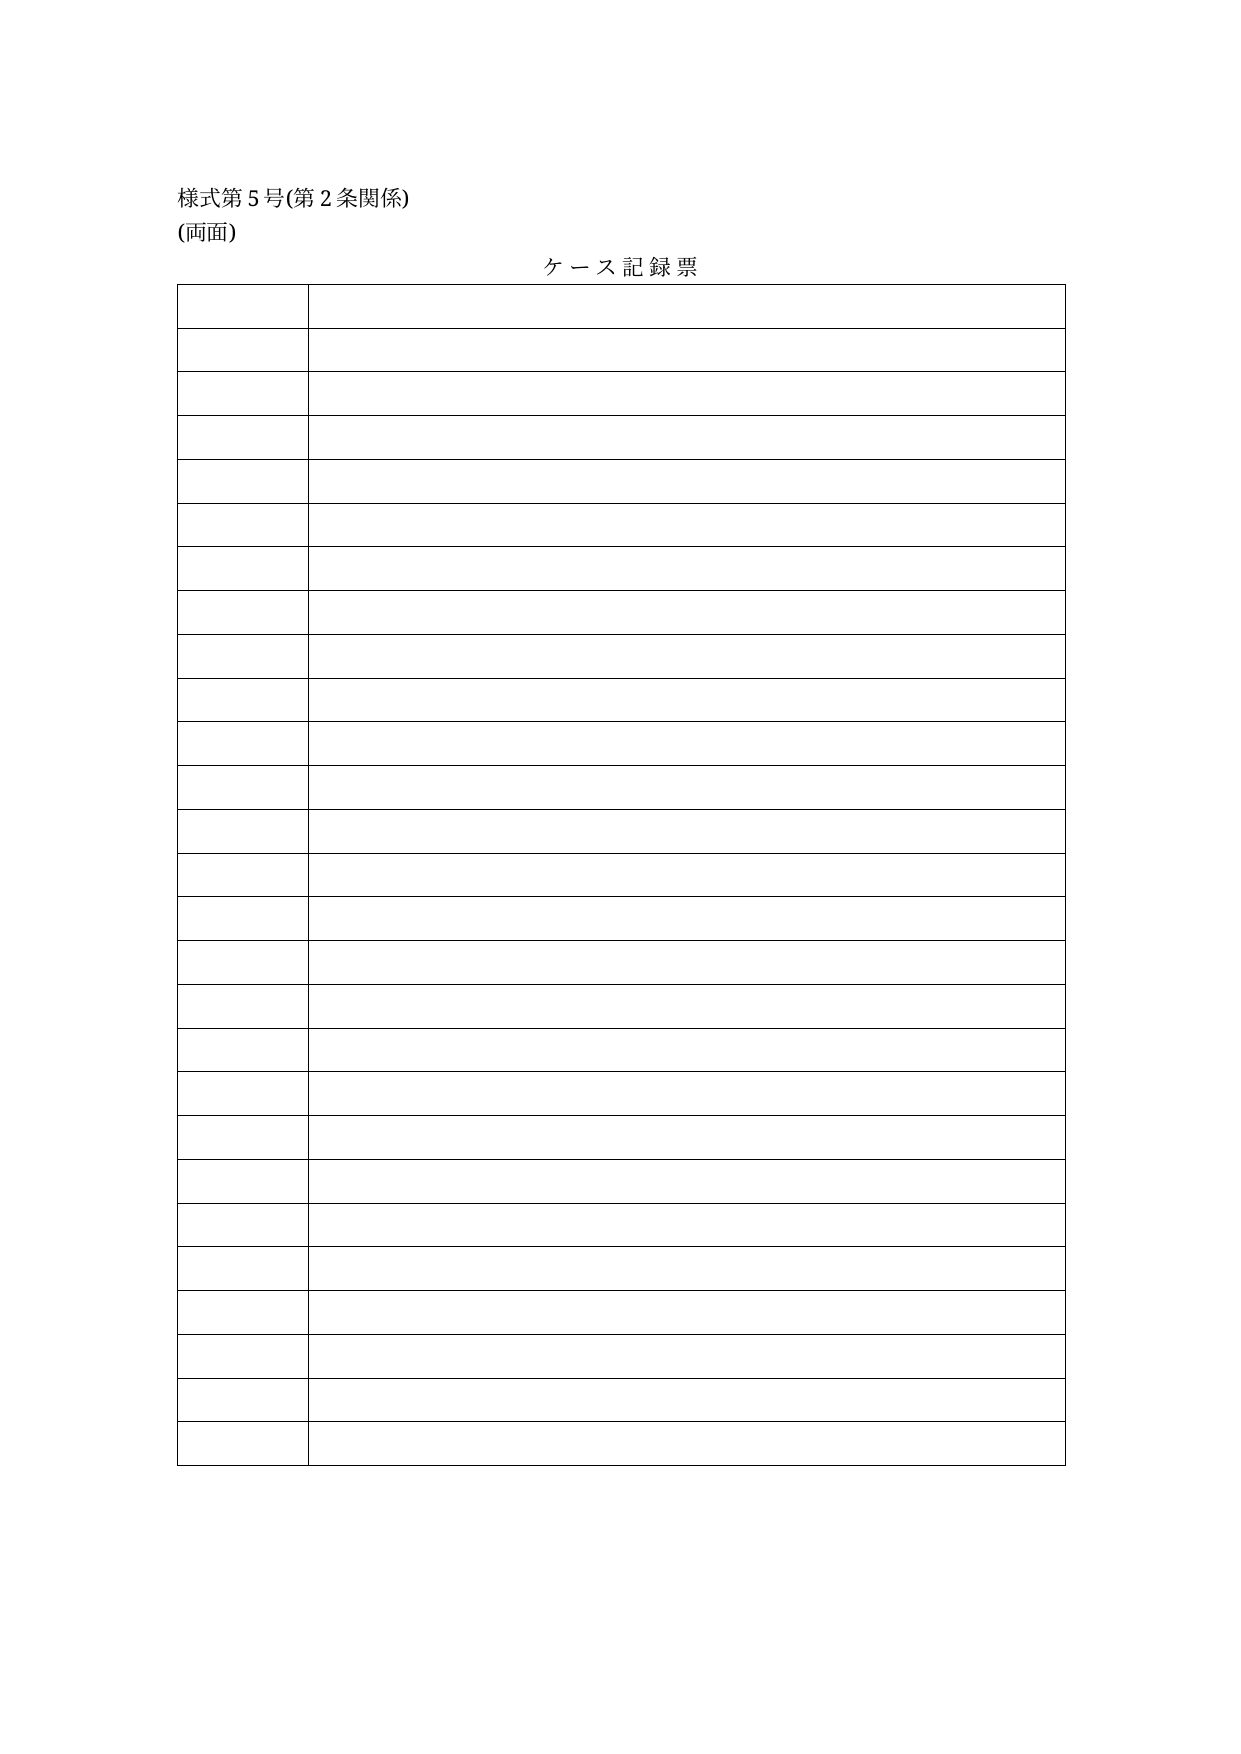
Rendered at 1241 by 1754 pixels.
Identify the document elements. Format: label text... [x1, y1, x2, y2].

table_cell [178, 1160, 308, 1202]
table_cell [178, 504, 308, 546]
table_cell [178, 722, 308, 765]
table_cell [309, 635, 1065, 677]
table_cell [309, 1422, 1065, 1465]
table_cell [309, 547, 1065, 590]
table_cell [178, 1291, 308, 1334]
table_cell [309, 679, 1065, 721]
table_cell [309, 1029, 1065, 1071]
table_cell [309, 329, 1065, 371]
table_cell [178, 1116, 308, 1159]
table_cell [178, 1204, 308, 1246]
table_cell [178, 329, 308, 371]
table_cell [178, 1072, 308, 1115]
table_cell [309, 985, 1065, 1027]
table_cell [309, 897, 1065, 940]
table_cell [178, 766, 308, 809]
table_cell [178, 810, 308, 852]
table_cell [309, 1116, 1065, 1159]
table_cell [178, 985, 308, 1027]
table_cell [178, 416, 308, 459]
table_cell [178, 547, 308, 590]
table_cell [309, 854, 1065, 896]
table_cell [309, 1335, 1065, 1377]
table_cell [178, 679, 308, 721]
table_cell [309, 504, 1065, 546]
table_cell [309, 722, 1065, 765]
table_header [178, 285, 308, 327]
text 様式第5号(第2条関係) [177, 179, 1063, 214]
table_cell [309, 372, 1065, 415]
table_cell [178, 1335, 308, 1377]
text ケース記録票 [177, 249, 1063, 284]
table_cell [178, 372, 308, 415]
table_cell [309, 1291, 1065, 1334]
table_cell [178, 1379, 308, 1421]
table_cell [309, 416, 1065, 459]
table_cell [309, 941, 1065, 984]
table_cell [309, 766, 1065, 809]
table_cell [178, 941, 308, 984]
table_cell [178, 897, 308, 940]
table_cell [309, 460, 1065, 502]
table_header [309, 285, 1065, 327]
table_cell [178, 1422, 308, 1465]
table_cell [309, 810, 1065, 852]
table_cell [178, 1247, 308, 1290]
table_cell [309, 1072, 1065, 1115]
table_cell [309, 1379, 1065, 1421]
table_cell [309, 591, 1065, 634]
table_cell [178, 854, 308, 896]
text (両面) [177, 214, 1063, 249]
table_cell [178, 1029, 308, 1071]
table_cell [178, 460, 308, 502]
table_cell [178, 591, 308, 634]
table_cell [309, 1160, 1065, 1202]
table_cell [309, 1204, 1065, 1246]
table_cell [309, 1247, 1065, 1290]
table_cell [178, 635, 308, 677]
